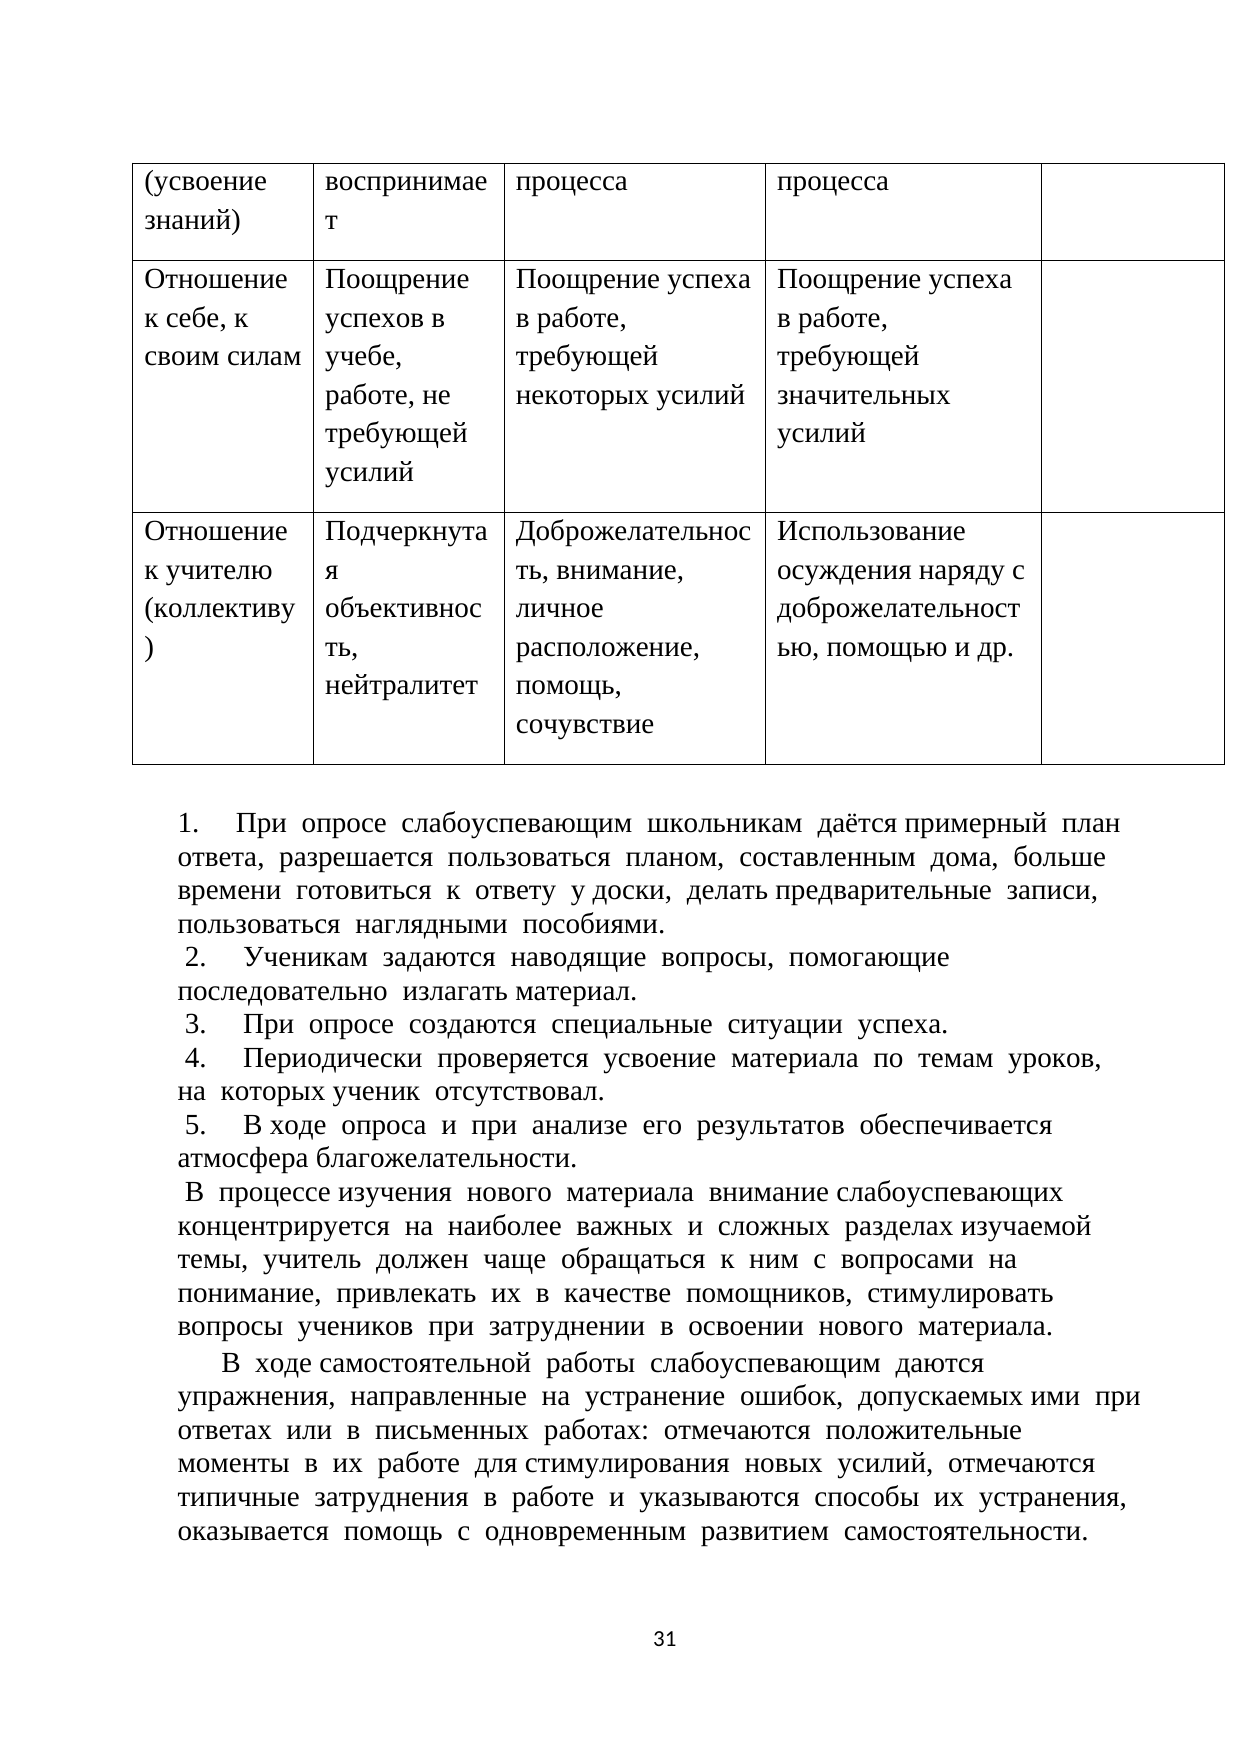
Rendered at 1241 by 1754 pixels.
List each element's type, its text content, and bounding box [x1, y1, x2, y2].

table_cell Подчеркнутая объективность, нейтралитет [314, 513, 504, 764]
table_cell Доброжелательность, внимание, личное расположение, помощь, сочувствие [505, 513, 765, 764]
table_cell [1042, 513, 1224, 764]
table_cell [1042, 261, 1224, 512]
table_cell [766, 164, 1041, 260]
text 4. Периодически проверяется усвоение материала по темам уроков, на которых ученик отсутствовал. [177, 1040, 1152, 1107]
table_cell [133, 164, 313, 260]
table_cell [1042, 164, 1224, 260]
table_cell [314, 164, 504, 260]
table_cell Отношение к учителю (коллективу) [133, 513, 313, 764]
text В процессе изучения нового материала внимание слабоуспевающих концентрируется на наиболее важных и сложных разделах изучаемой темы, учитель должен чаще обращаться к ним с вопросами на понимание, привлекать их в качестве помощников, стимулировать вопросы учеников при затруднении в освоении нового материала. [177, 1174, 1152, 1342]
text 5. В ходе опроса и при анализе его результатов обеспечивается атмосфера благожелательности. [177, 1107, 1152, 1174]
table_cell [505, 164, 765, 260]
table_cell Поощрение успеха в работе, требующей некоторых усилий [505, 261, 765, 512]
table_cell Использование осуждения наряду с доброжелательностью, помощью и др. [766, 513, 1041, 764]
text В ходе самостоятельной работы слабоуспевающим даются упражнения, направленные на устранение ошибок, допускаемых ими при ответах или в письменных работах: отмечаются положительные моменты в их работе для стимулирования новых усилий, отмечаются типичные затруднения в работе и указываются способы их устранения, оказывается помощь с одновременным развитием самостоятельности. [177, 1345, 1152, 1546]
text 2. Ученикам задаются наводящие вопросы, помогающие последовательно излагать материал. [177, 939, 1152, 1006]
table_cell Поощрение успехов в учебе, работе, не требующей усилий [314, 261, 504, 512]
table_cell Поощрение успеха в работе, требующей значительных усилий [766, 261, 1041, 512]
text 3. При опросе создаются специальные ситуации успеха. [177, 1006, 1152, 1040]
text 1. При опросе слабоуспевающим школьникам даётся примерный план ответа, разрешается пользоваться планом, составленным дома, больше времени готовиться к ответу у доски, делать предварительные записи, пользоваться наглядными пособиями. [177, 805, 1152, 939]
table_cell Отношение к себе, к своим силам [133, 261, 313, 512]
